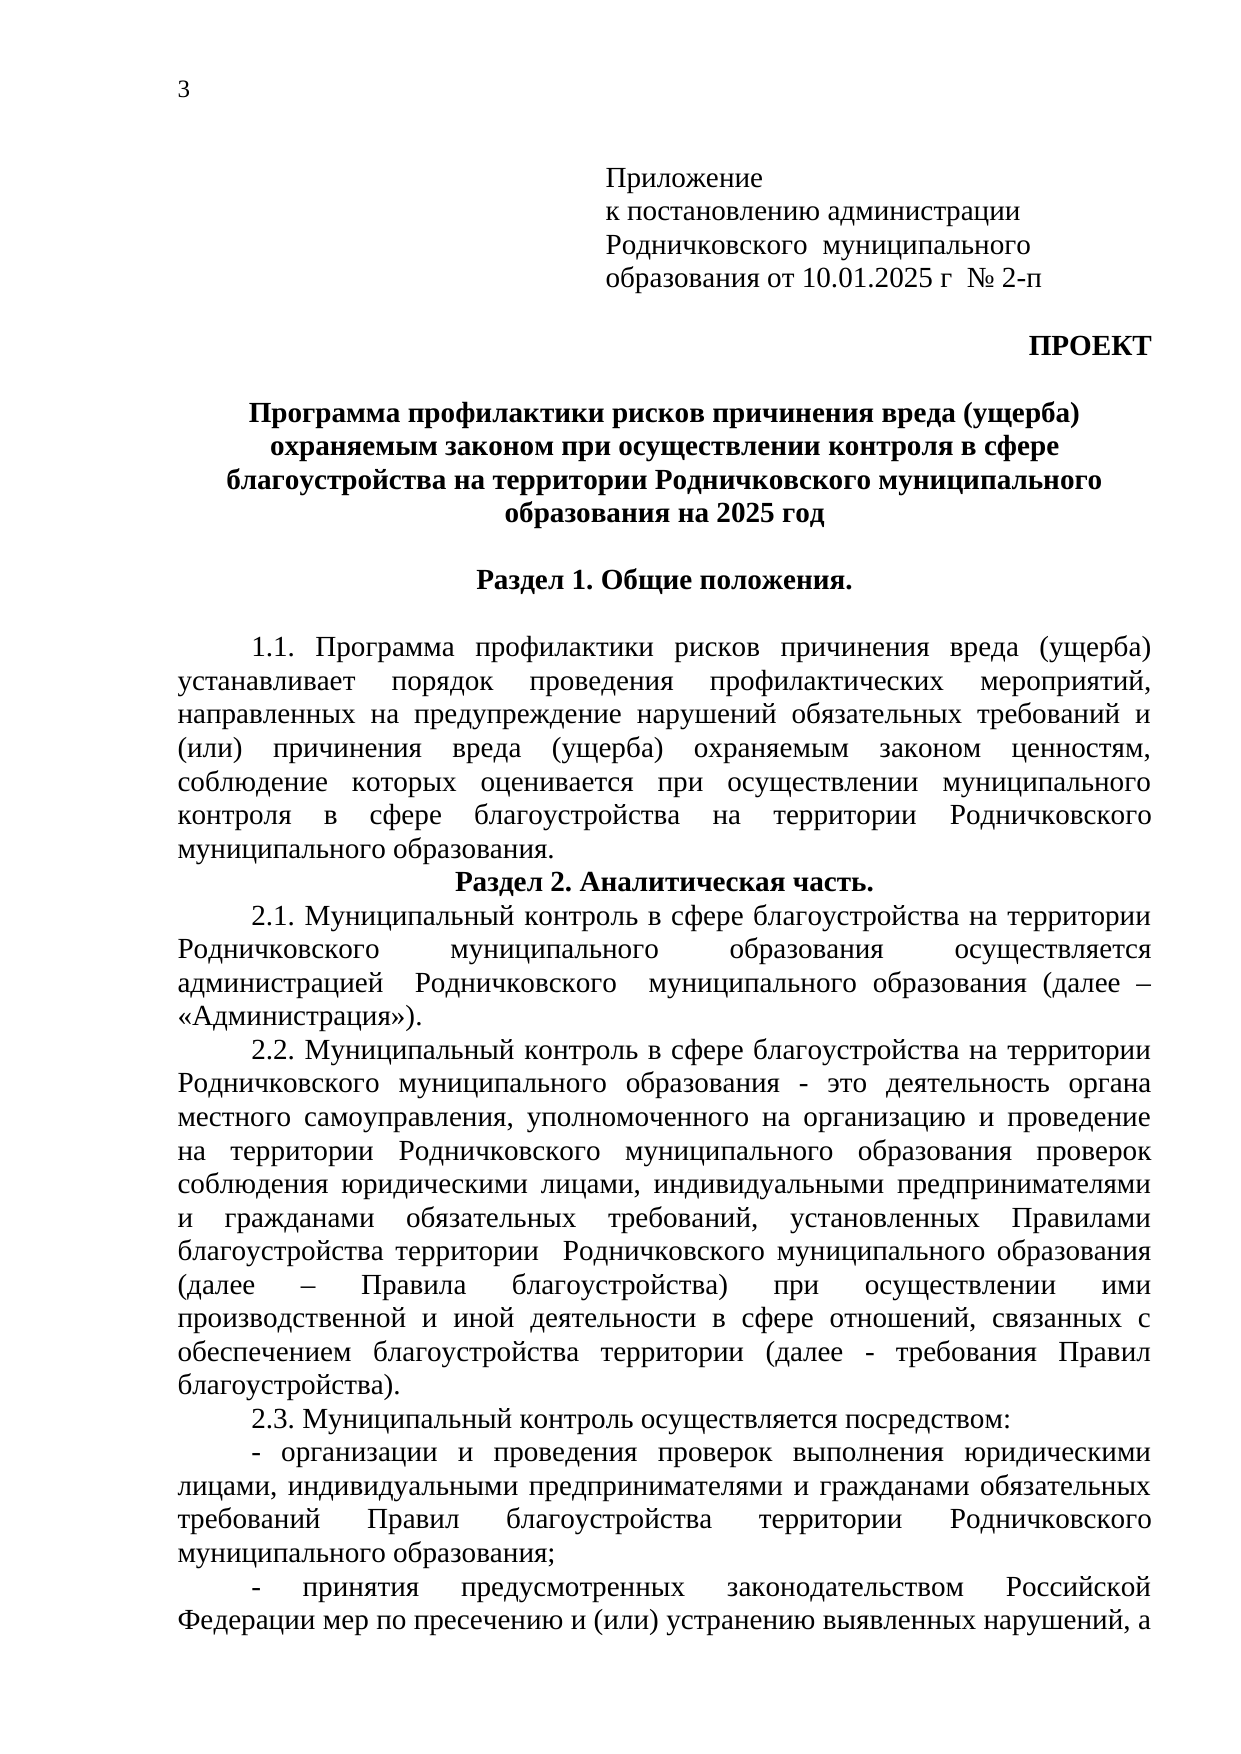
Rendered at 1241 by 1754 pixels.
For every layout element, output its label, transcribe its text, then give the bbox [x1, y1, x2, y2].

text 2.1. Муниципальный контроль в сфере благоустройства на территории Родничковского муниципального образования осуществляется администрацией Родничковского муниципального образования (далее – «Администрация»). [177, 898, 1152, 1032]
text Раздел 1. Общие положения. [177, 562, 1152, 596]
text Приложение [605, 160, 1152, 193]
text Родничковского муниципального образования от 10.01.2025 г № 2-п [605, 227, 1152, 294]
text 2.2. Муниципальный контроль в сфере благоустройства на территории Родничковского муниципального образования - это деятельность органа местного самоуправления, уполномоченного на организацию и проведение на территории Родничковского муниципального образования проверок соблюдения юридическими лицами, индивидуальными предпринимателями и гражданами обязательных требований, установленных Правилами благоустройства территории Родничковского муниципального образования (далее – Правила благоустройства) при осуществлении ими производственной и иной деятельности в сфере отношений, связанных с обеспечением благоустройства территории (далее - требования Правил благоустройства). [177, 1032, 1152, 1401]
text 2.3. Муниципальный контроль осуществляется посредством: [177, 1401, 1152, 1434]
text к постановлению администрации [605, 193, 1152, 227]
text Раздел 2. Аналитическая часть. [177, 864, 1152, 898]
text ПРОЕКТ [177, 328, 1152, 361]
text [177, 1569, 1152, 1636]
text - организации и проведения проверок выполнения юридическими лицами, индивидуальными предпринимателями и гражданами обязательных требований Правил благоустройства территории Родничковского муниципального образования; [177, 1434, 1152, 1569]
text 1.1. Программа профилактики рисков причинения вреда (ущерба) устанавливает порядок проведения профилактических мероприятий, направленных на предупреждение нарушений обязательных требований и (или) причинения вреда (ущерба) охраняемым законом ценностям, соблюдение которых оценивается при осуществлении муниципального контроля в сфере благоустройства на территории Родничковского муниципального образования. [177, 629, 1152, 864]
text Программа профилактики рисков причинения вреда (ущерба) охраняемым законом при осуществлении контроля в сфере благоустройства на территории Родничковского муниципального образования на 2025 год [177, 395, 1152, 529]
